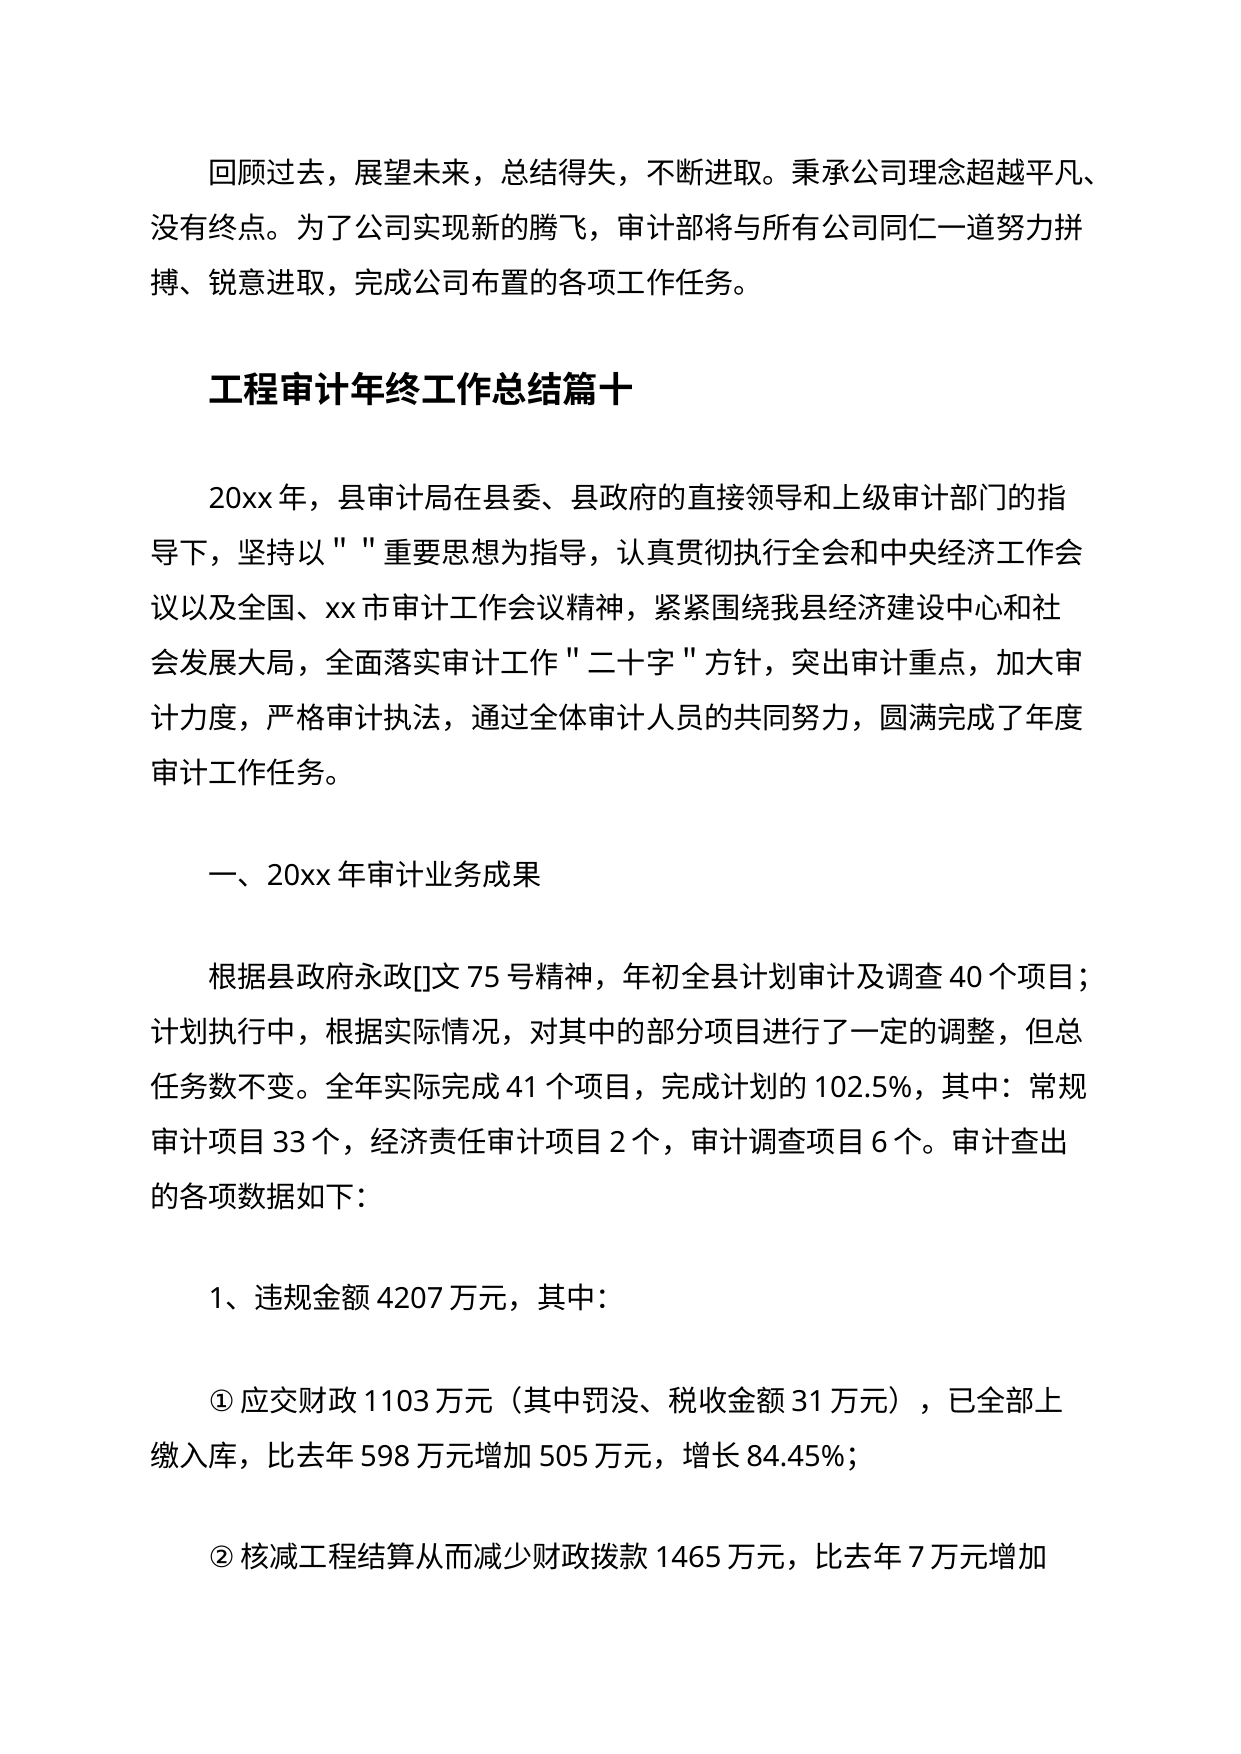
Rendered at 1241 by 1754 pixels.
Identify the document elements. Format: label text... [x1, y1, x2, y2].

text 20xx年，县审计局在县委、县政府的直接领导和上级审计部门的指导下，坚持以＂＂重要思想为指导，认真贯彻执行全会和中央经济工作会议以及全国、xx市审计工作会议精神，紧紧围绕我县经济建设中心和社会发展大局，全面落实审计工作＂二十字＂方针，突出审计重点，加大审计力度，严格审计执法，通过全体审计人员的共同努力，圆满完成了年度审计工作任务。 [150, 475, 1090, 792]
text 1、违规金额4207万元，其中： [150, 1275, 1090, 1317]
text 一、20xx年审计业务成果 [150, 851, 1090, 894]
text 回顾过去，展望未来，总结得失，不断进取。秉承公司理念超越平凡、没有终点。为了公司实现新的腾飞，审计部将与所有公司同仁一道努力拼搏、锐意进取，完成公司布置的各项工作任务。 [150, 150, 1090, 302]
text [150, 1534, 1090, 1576]
text 根据县政府永政[]文75号精神，年初全县计划审计及调查40个项目；计划执行中，根据实际情况，对其中的部分项目进行了一定的调整，但总任务数不变。全年实际完成41个项目，完成计划的102.5%，其中：常规审计项目33个，经济责任审计项目2个，审计调查项目6个。审计查出的各项数据如下： [150, 953, 1090, 1216]
text 工程审计年终工作总结篇十 [150, 362, 1090, 413]
text ①应交财政1103万元（其中罚没、税收金额31万元），已全部上缴入库，比去年598万元增加505万元，增长84.45%； [150, 1377, 1090, 1474]
